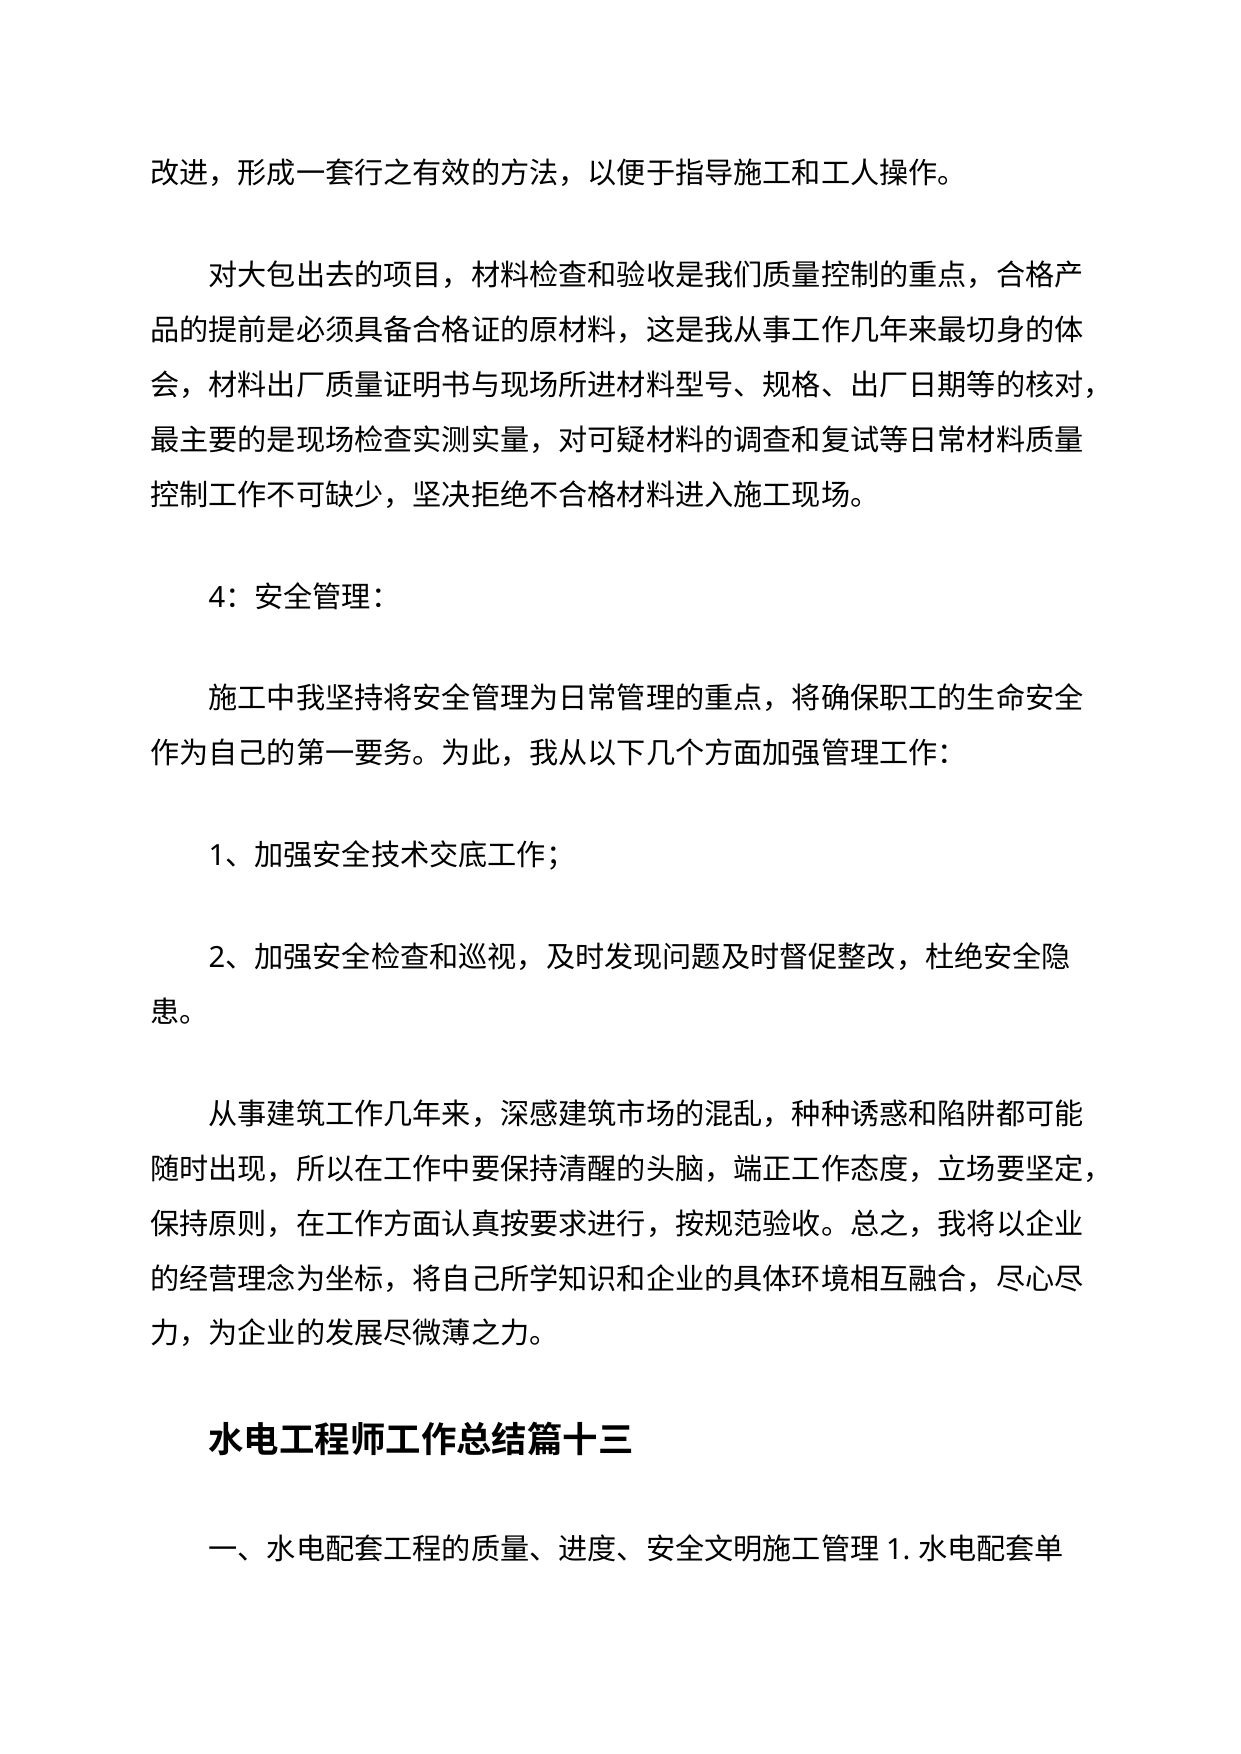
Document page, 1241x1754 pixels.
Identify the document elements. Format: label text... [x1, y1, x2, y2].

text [150, 1525, 1090, 1568]
text 水电工程师工作总结篇十三 [150, 1412, 1090, 1463]
text 4：安全管理： [150, 573, 1090, 616]
text 施工中我坚持将安全管理为日常管理的重点，将确保职工的生命安全作为自己的第一要务。为此，我从以下几个方面加强管理工作： [150, 675, 1090, 772]
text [150, 150, 1090, 192]
text 从事建筑工作几年来，深感建筑市场的混乱，种种诱惑和陷阱都可能随时出现，所以在工作中要保持清醒的头脑，端正工作态度，立场要坚定，保持原则，在工作方面认真按要求进行，按规范验收。总之，我将以企业的经营理念为坐标，将自己所学知识和企业的具体环境相互融合，尽心尽力，为企业的发展尽微薄之力。 [150, 1091, 1090, 1352]
text 对大包出去的项目，材料检查和验收是我们质量控制的重点，合格产品的提前是必须具备合格证的原材料，这是我从事工作几年来最切身的体会，材料出厂质量证明书与现场所进材料型号、规格、出厂日期等的核对，最主要的是现场检查实测实量，对可疑材料的调查和复试等日常材料质量控制工作不可缺少，坚决拒绝不合格材料进入施工现场。 [150, 252, 1090, 514]
text 1、加强安全技术交底工作； [150, 832, 1090, 874]
text 2、加强安全检查和巡视，及时发现问题及时督促整改，杜绝安全隐患。 [150, 934, 1090, 1031]
